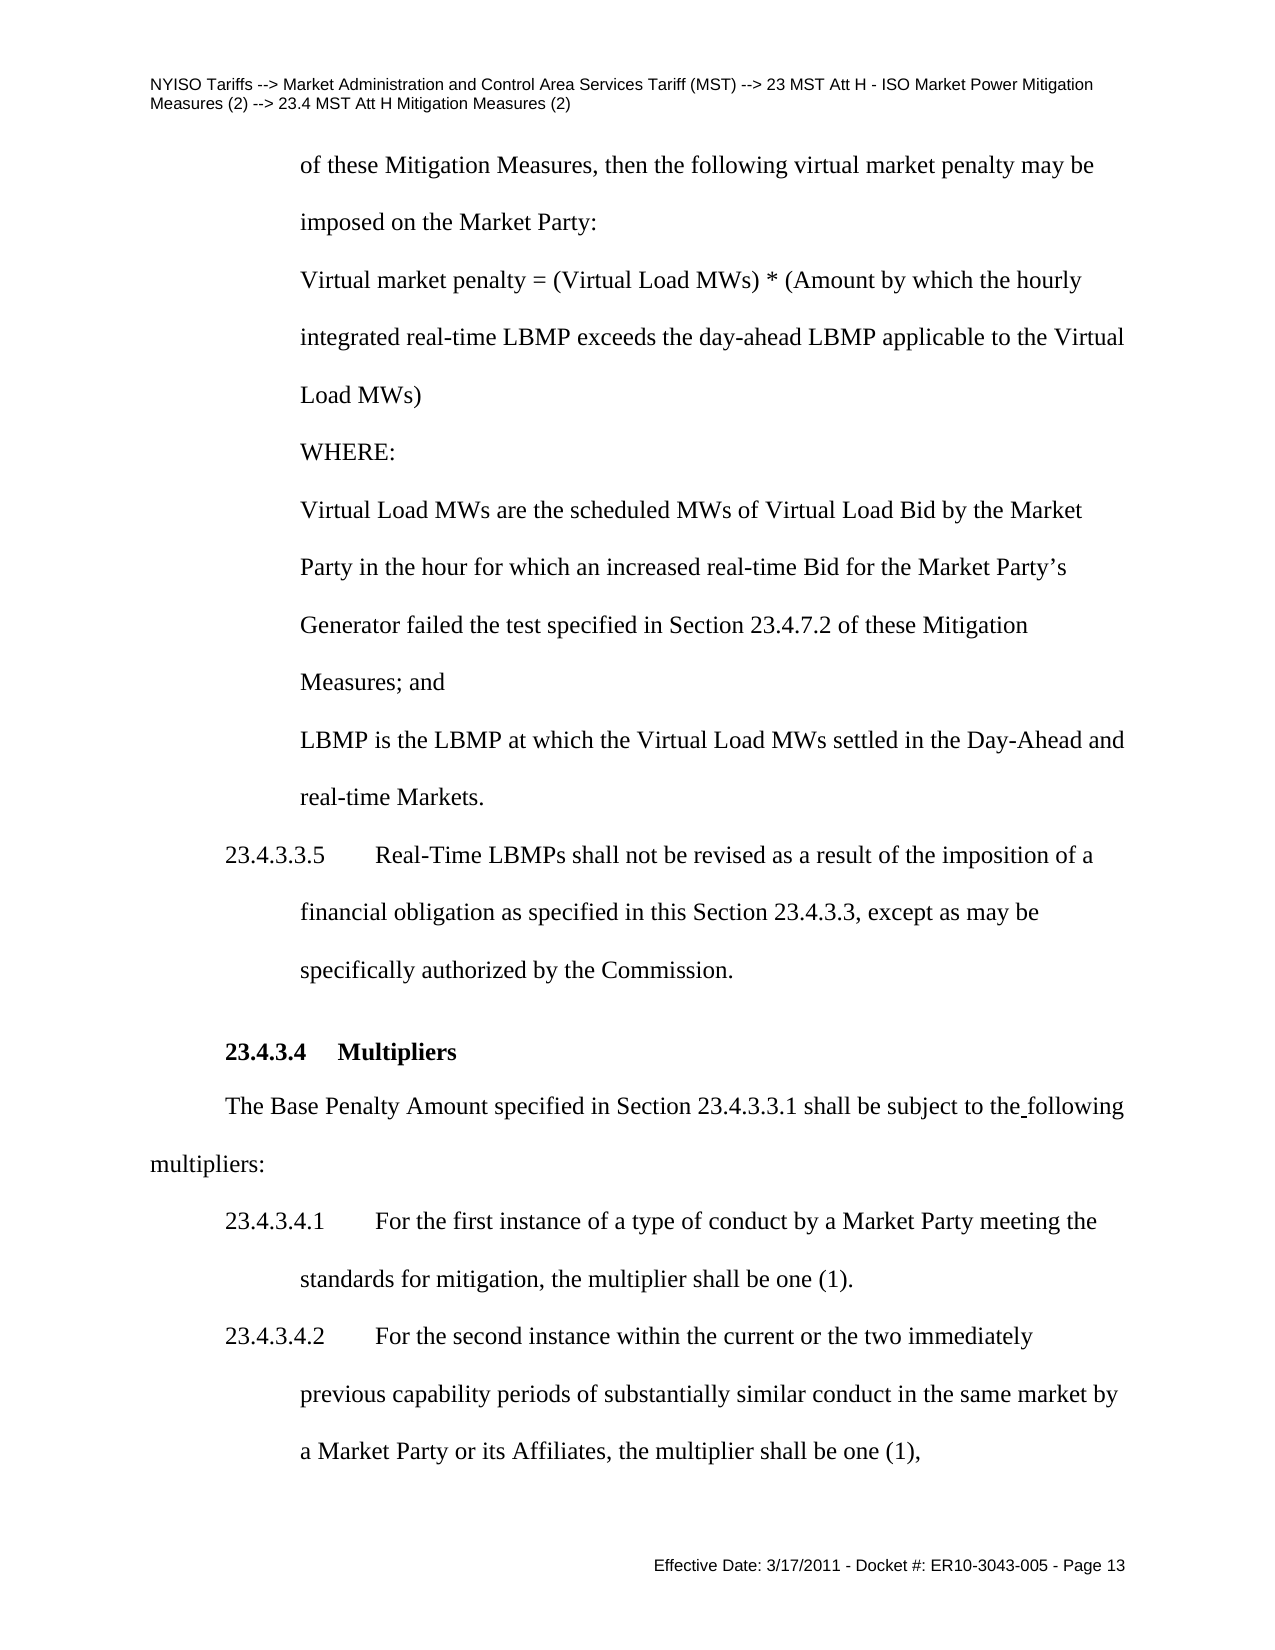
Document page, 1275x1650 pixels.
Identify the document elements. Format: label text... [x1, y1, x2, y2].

text WHERE: [300, 437, 1125, 466]
text The Base Penalty Amount specified in Section 23.4.3.3.1 shall be subject to the following multipliers: [150, 1091, 1125, 1177]
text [225, 150, 1125, 236]
text 23.4.3.4.1 For the first instance of a type of conduct by a Market Party meeting the standards for mitigation, the multiplier shall be one (1). [225, 1206, 1125, 1292]
text LBMP is the LBMP at which the Virtual Load MWs settled in the Day-Ahead and real-time Markets. [300, 725, 1125, 811]
text Virtual market penalty = (Virtual Load MWs) * (Amount by which the hourly integrated real-time LBMP exceeds the day-ahead LBMP applicable to the Virtual Load MWs) [300, 265, 1125, 409]
text 23.4.3.3.5 Real-Time LBMPs shall not be revised as a result of the imposition of a financial obligation as specified in this Section 23.4.3.3, except as may be specifically authorized by the Commission. [225, 840, 1125, 984]
text 23.4.3.4.2 For the second instance within the current or the two immediately previous capability periods of substantially similar conduct in the same market by a Market Party or its Affiliates, the multiplier shall be one (1), [225, 1321, 1125, 1465]
subtitle 23.4.3.4 Multipliers [225, 1037, 1125, 1066]
text Virtual Load MWs are the scheduled MWs of Virtual Load Bid by the Market Party in the hour for which an increased real-time Bid for the Market Party’s Generator failed the test specified in Section 23.4.7.2 of these Mitigation Measures; and [300, 495, 1125, 696]
